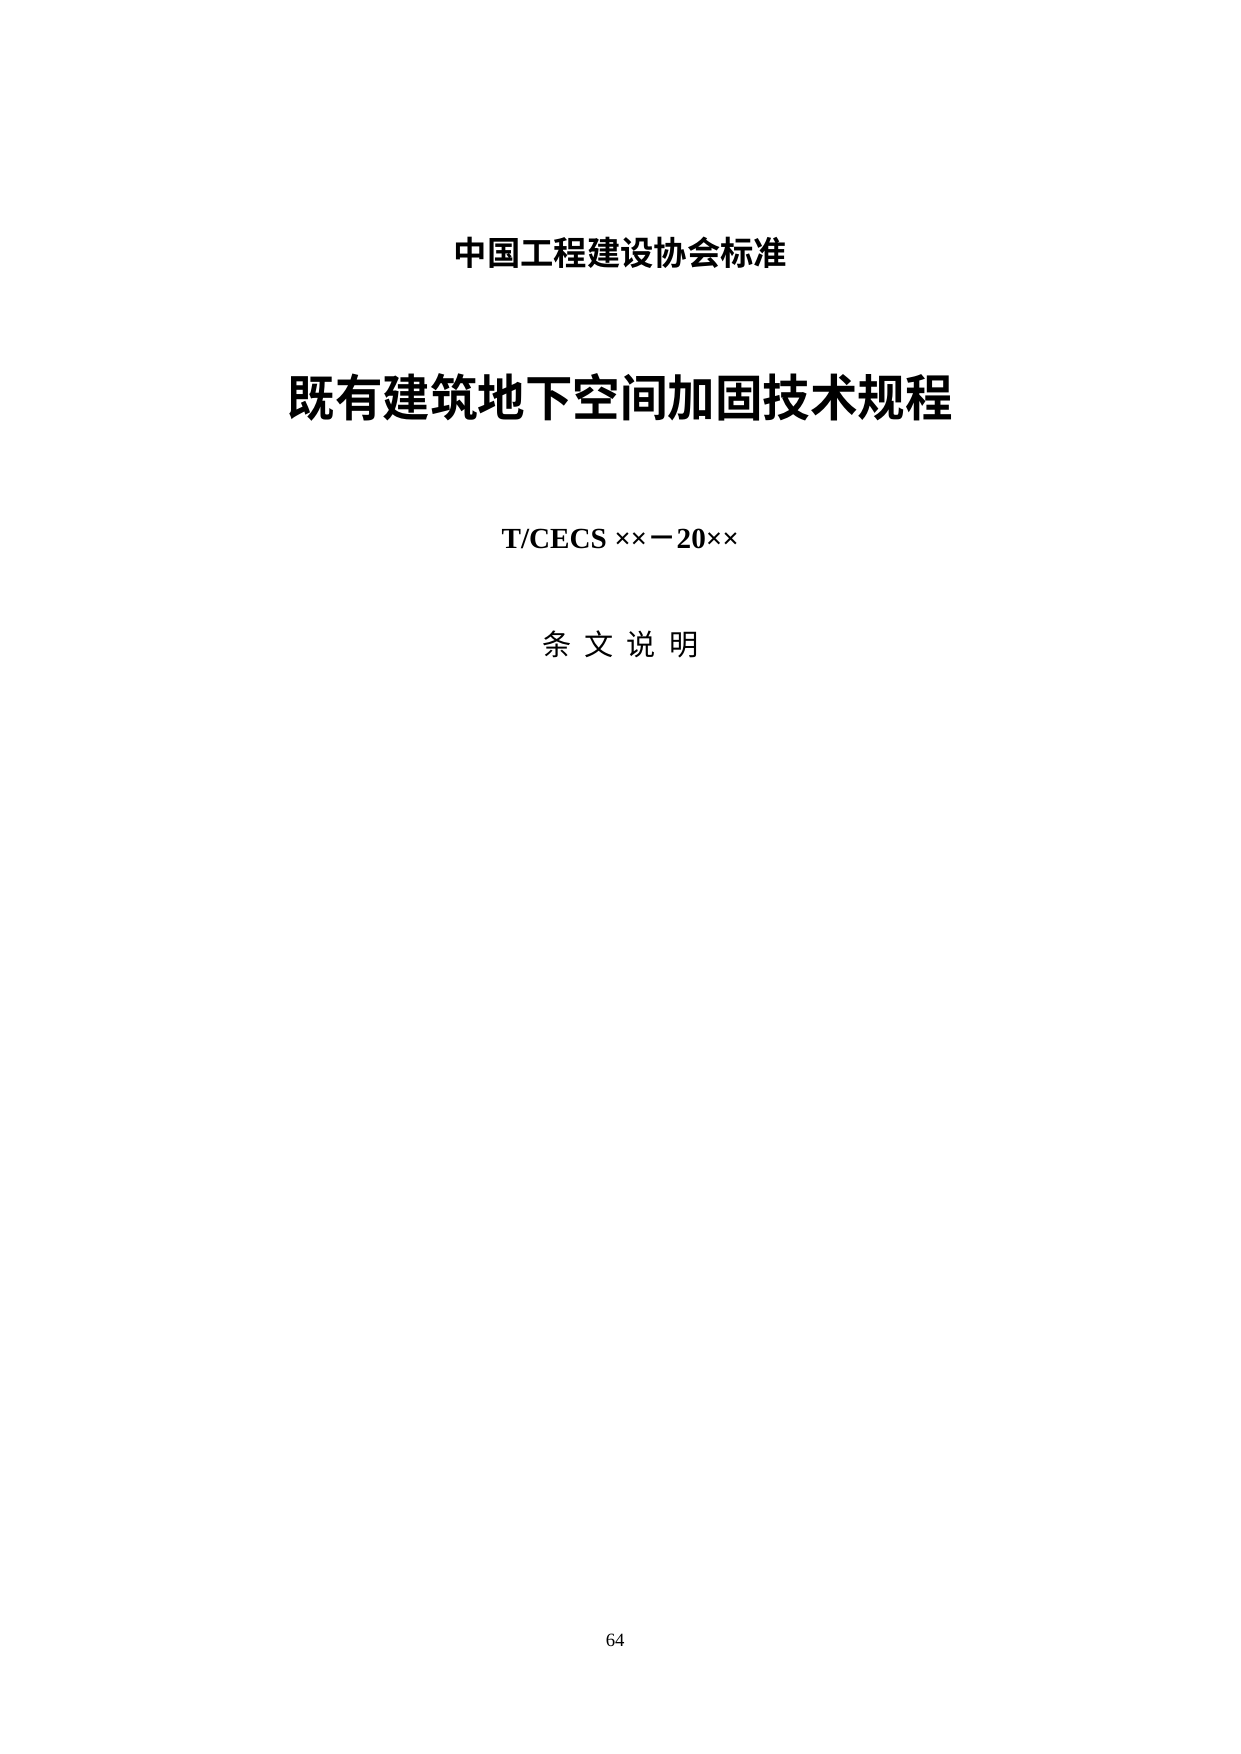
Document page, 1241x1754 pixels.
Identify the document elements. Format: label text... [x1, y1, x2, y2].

text 既有建筑地下空间加固技术规程 [187, 366, 1053, 428]
text 中国工程建设协会标准 [187, 227, 1053, 275]
text T/CECS ××－20×× [187, 515, 1053, 557]
text 条 文 说 明 [187, 621, 1053, 663]
